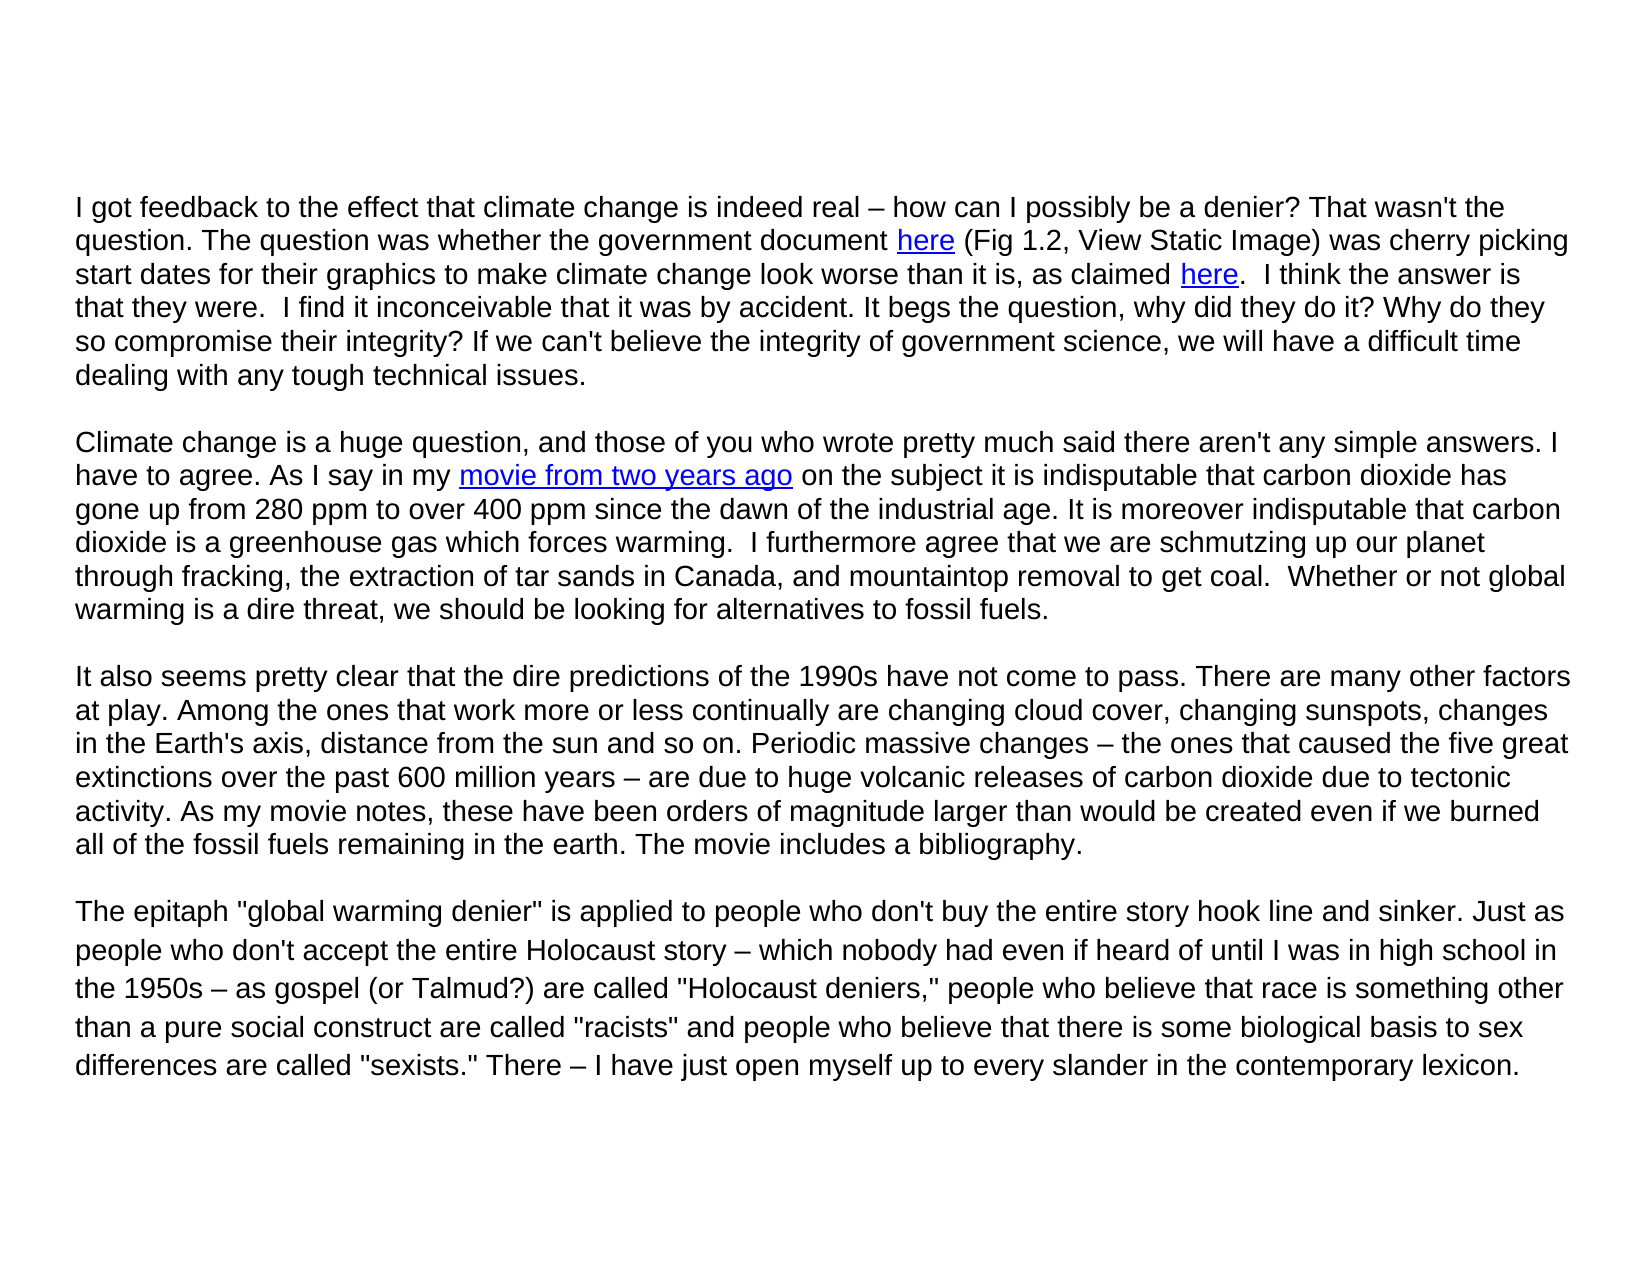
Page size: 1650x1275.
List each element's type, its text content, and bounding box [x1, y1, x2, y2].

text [75, 894, 1575, 1082]
text I got feedback to the effect that climate change is indeed real – how can I possibly be a denier? That wasn't the question. The question was whether the government document here (Fig 1.2, View Static Image) was cherry picking start dates for their graphics to make climate change look worse than it is, as claimed here. I think the answer is that they were. I find it inconceivable that it was by accident. It begs the question, why did they do it? Why do they so compromise their integrity? If we can't believe the integrity of government science, we will have a difficult time dealing with any tough technical issues. [75, 190, 1575, 391]
text It also seems pretty clear that the dire predictions of the 1990s have not come to pass. There are many other factors at play. Among the ones that work more or less continually are changing cloud cover, changing sunspots, changes in the Earth's axis, distance from the sun and so on. Periodic massive changes – the ones that caused the five great extinctions over the past 600 million years – are due to huge volcanic releases of carbon dioxide due to tectonic activity. As my movie notes, these have been orders of magnitude larger than would be created even if we burned all of the fossil fuels remaining in the earth. The movie includes a bibliography. [75, 659, 1575, 861]
text Climate change is a huge question, and those of you who wrote pretty much said there aren't any simple answers. I have to agree. As I say in my movie from two years ago on the subject it is indisputable that carbon dioxide has gone up from 280 ppm to over 400 ppm since the dawn of the industrial age. It is moreover indisputable that carbon dioxide is a greenhouse gas which forces warming. I furthermore agree that we are schmutzing up our planet through fracking, the extraction of tar sands in Canada, and mountaintop removal to get coal. Whether or not global warming is a dire threat, we should be looking for alternatives to fossil fuels. [75, 425, 1575, 626]
